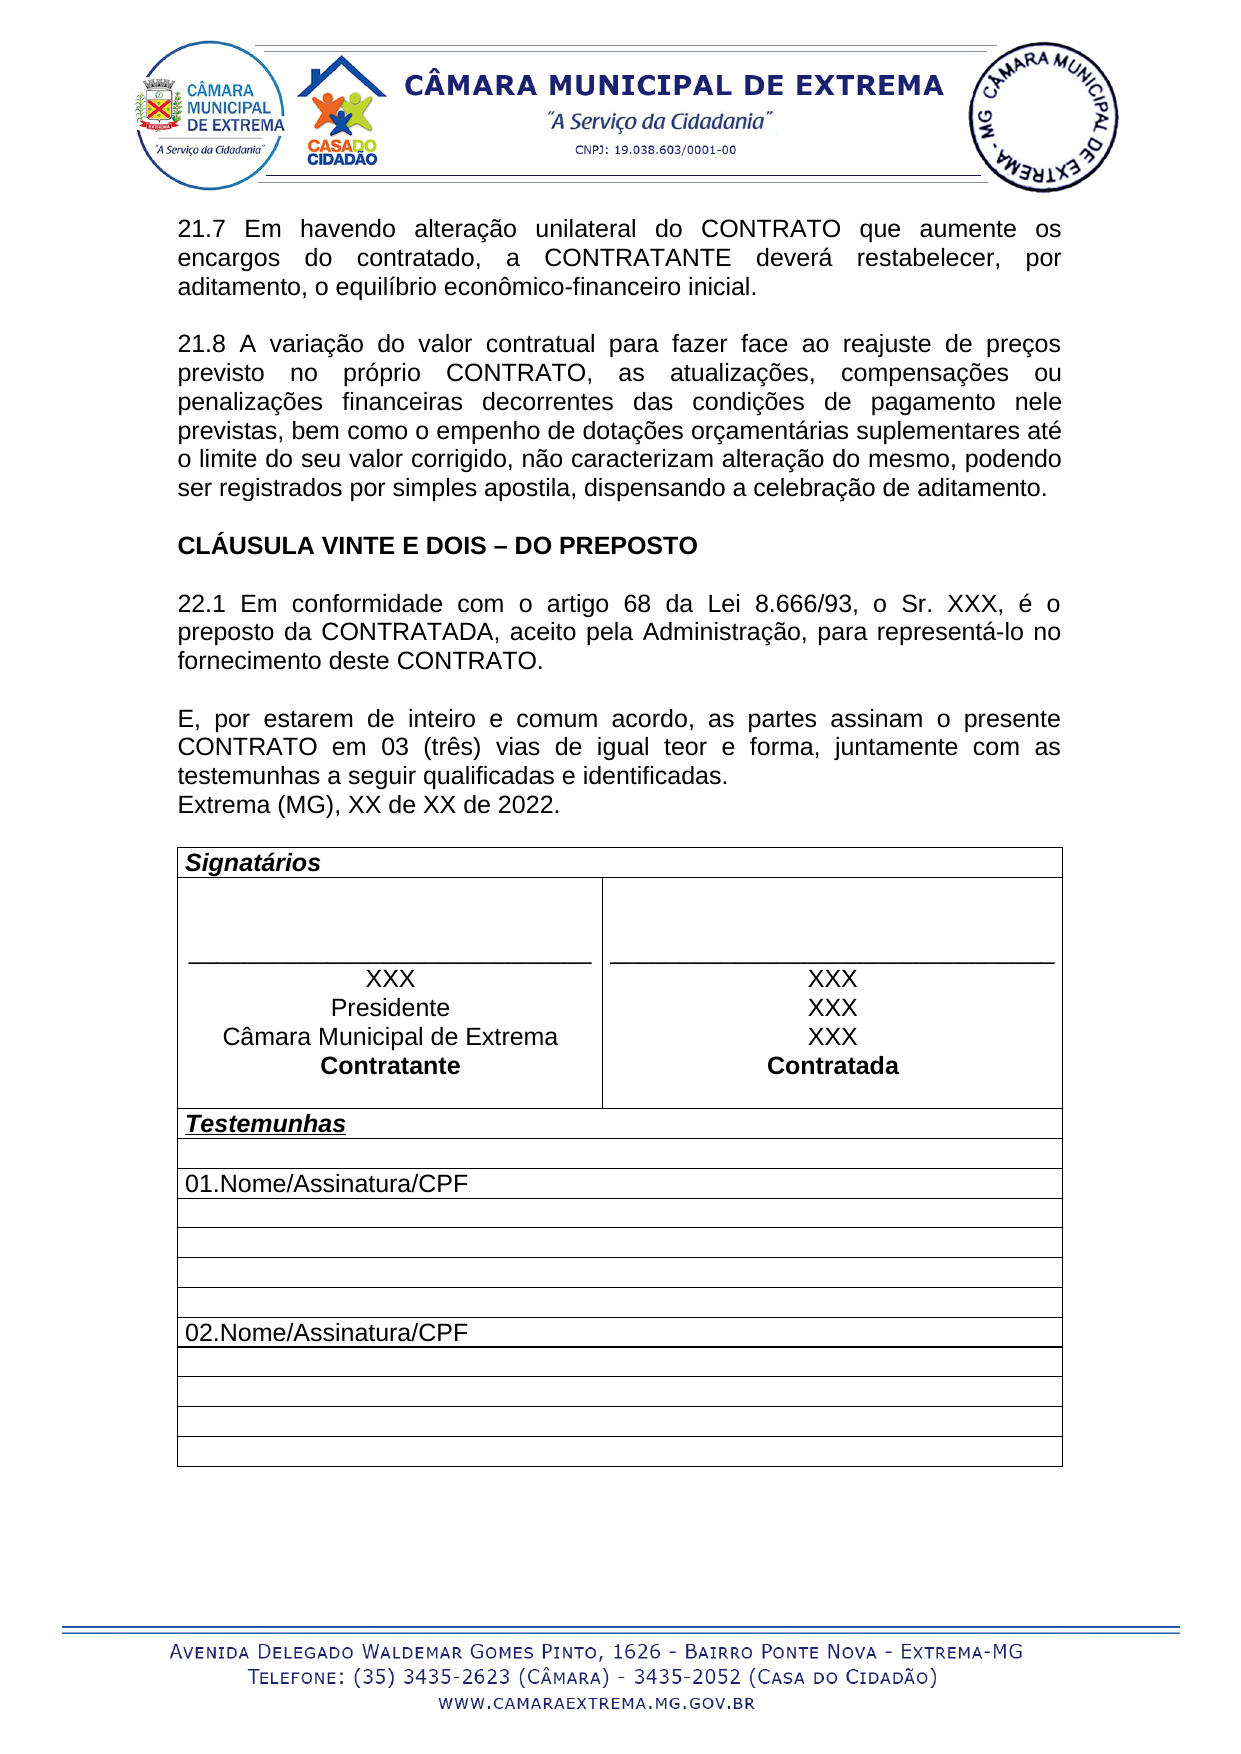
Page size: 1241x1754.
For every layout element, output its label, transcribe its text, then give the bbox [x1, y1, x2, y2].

table_cell Testemunhas [178, 1109, 1062, 1138]
text CLÁUSULA VINTE E DOIS – DO PREPOSTO [177, 531, 1063, 560]
list 22.1 Em conformidade com o artigo 68 da Lei 8.666/93, o Sr. XXX, é o preposto da CONTRATADA, aceito pela Administração, para representá-lo no fornecimento deste CONTRATO. [177, 588, 1063, 675]
table_cell 01.Nome/Assinatura/CPF [178, 1169, 1062, 1197]
table_cell [178, 1199, 1062, 1227]
text 21.8 A variação do valor contratual para fazer face ao reajuste de preços previsto no próprio CONTRATO, as atualizações, compensações ou penalizações financeiras decorrentes das condições de pagamento nele previstas, bem como o empenho de dotações orçamentárias suplementares até o limite do seu valor corrigido, não caracterizam alteração do mesmo, podendo ser registrados por simples apostila, dispensando a celebração de aditamento. [177, 329, 1063, 502]
table_cell [178, 1437, 1062, 1466]
table_cell [178, 1228, 1062, 1257]
picture [124, 30, 1123, 221]
text Extrema (MG), XX de XX de 2022. [177, 790, 1063, 818]
table_cell _____________________________ XXX Presidente Câmara Municipal de Extrema Contratante [178, 878, 602, 1108]
table_cell [178, 1377, 1062, 1406]
text 21.7 Em havendo alteração unilateral do CONTRATO que aumente os encargos do contratado, a CONTRATANTE deverá restabelecer, por aditamento, o equilíbrio econômico-financeiro inicial. [177, 214, 1063, 300]
table_cell 02.Nome/Assinatura/CPF [178, 1318, 1062, 1346]
table_header Signatários [178, 848, 1062, 877]
table_cell [178, 1258, 1062, 1287]
table_cell [178, 1288, 1062, 1317]
text E, por estarem de inteiro e comum acordo, as partes assinam o presente CONTRATO em 03 (três) vias de igual teor e forma, juntamente com as testemunhas a seguir qualificadas e identificadas. [177, 703, 1063, 790]
table_cell [178, 1139, 1062, 1168]
table_cell [178, 1407, 1062, 1436]
picture [46, 1615, 1194, 1724]
table_cell [178, 1348, 1062, 1376]
table_cell ________________________________ XXX XXX XXX Contratada [603, 878, 1062, 1108]
